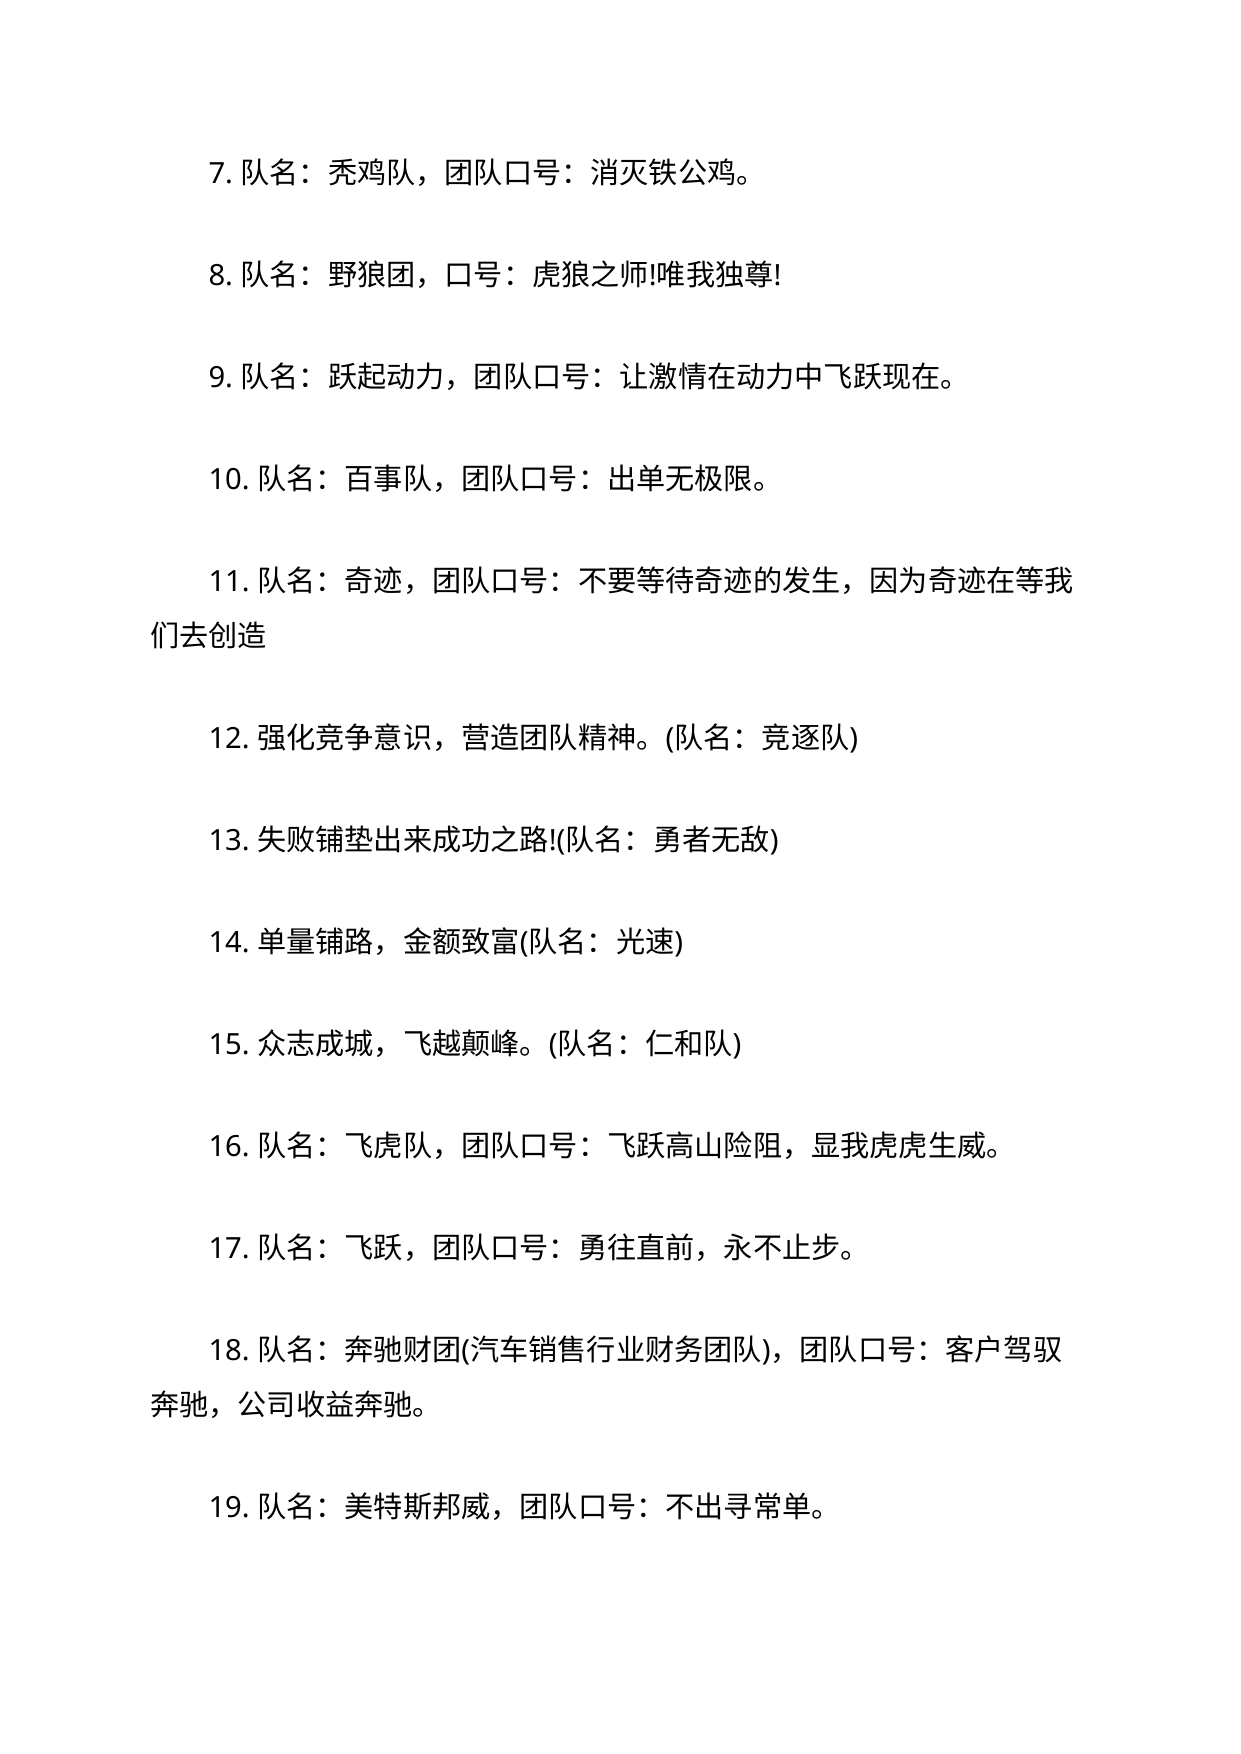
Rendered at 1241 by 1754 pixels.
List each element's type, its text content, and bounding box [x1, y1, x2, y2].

text 11. 队名：奇迹，团队口号：不要等待奇迹的发生，因为奇迹在等我们去创造 [150, 558, 1090, 655]
text 15. 众志成城，飞越颠峰。(队名：仁和队) [150, 1021, 1090, 1063]
text 14. 单量铺路，金额致富(队名：光速) [150, 919, 1090, 961]
text 13. 失败铺垫出来成功之路!(队名：勇者无敌) [150, 817, 1090, 859]
text 17. 队名：飞跃，团队口号：勇往直前，永不止步。 [150, 1224, 1090, 1267]
text 16. 队名：飞虎队，团队口号：飞跃高山险阻，显我虎虎生威。 [150, 1123, 1090, 1165]
text 10. 队名：百事队，团队口号：出单无极限。 [150, 456, 1090, 498]
text 9. 队名：跃起动力，团队口号：让激情在动力中飞跃现在。 [150, 354, 1090, 396]
text 18. 队名：奔驰财团(汽车销售行业财务团队)，团队口号：客户驾驭奔驰，公司收益奔驰。 [150, 1327, 1090, 1424]
text 7. 队名：秃鸡队，团队口号：消灭铁公鸡。 [150, 150, 1090, 192]
text 19. 队名：美特斯邦威，团队口号：不出寻常单。 [150, 1483, 1090, 1526]
text 8. 队名：野狼团，口号：虎狼之师!唯我独尊! [150, 252, 1090, 294]
text 12. 强化竞争意识，营造团队精神。(队名：竞逐队) [150, 715, 1090, 757]
